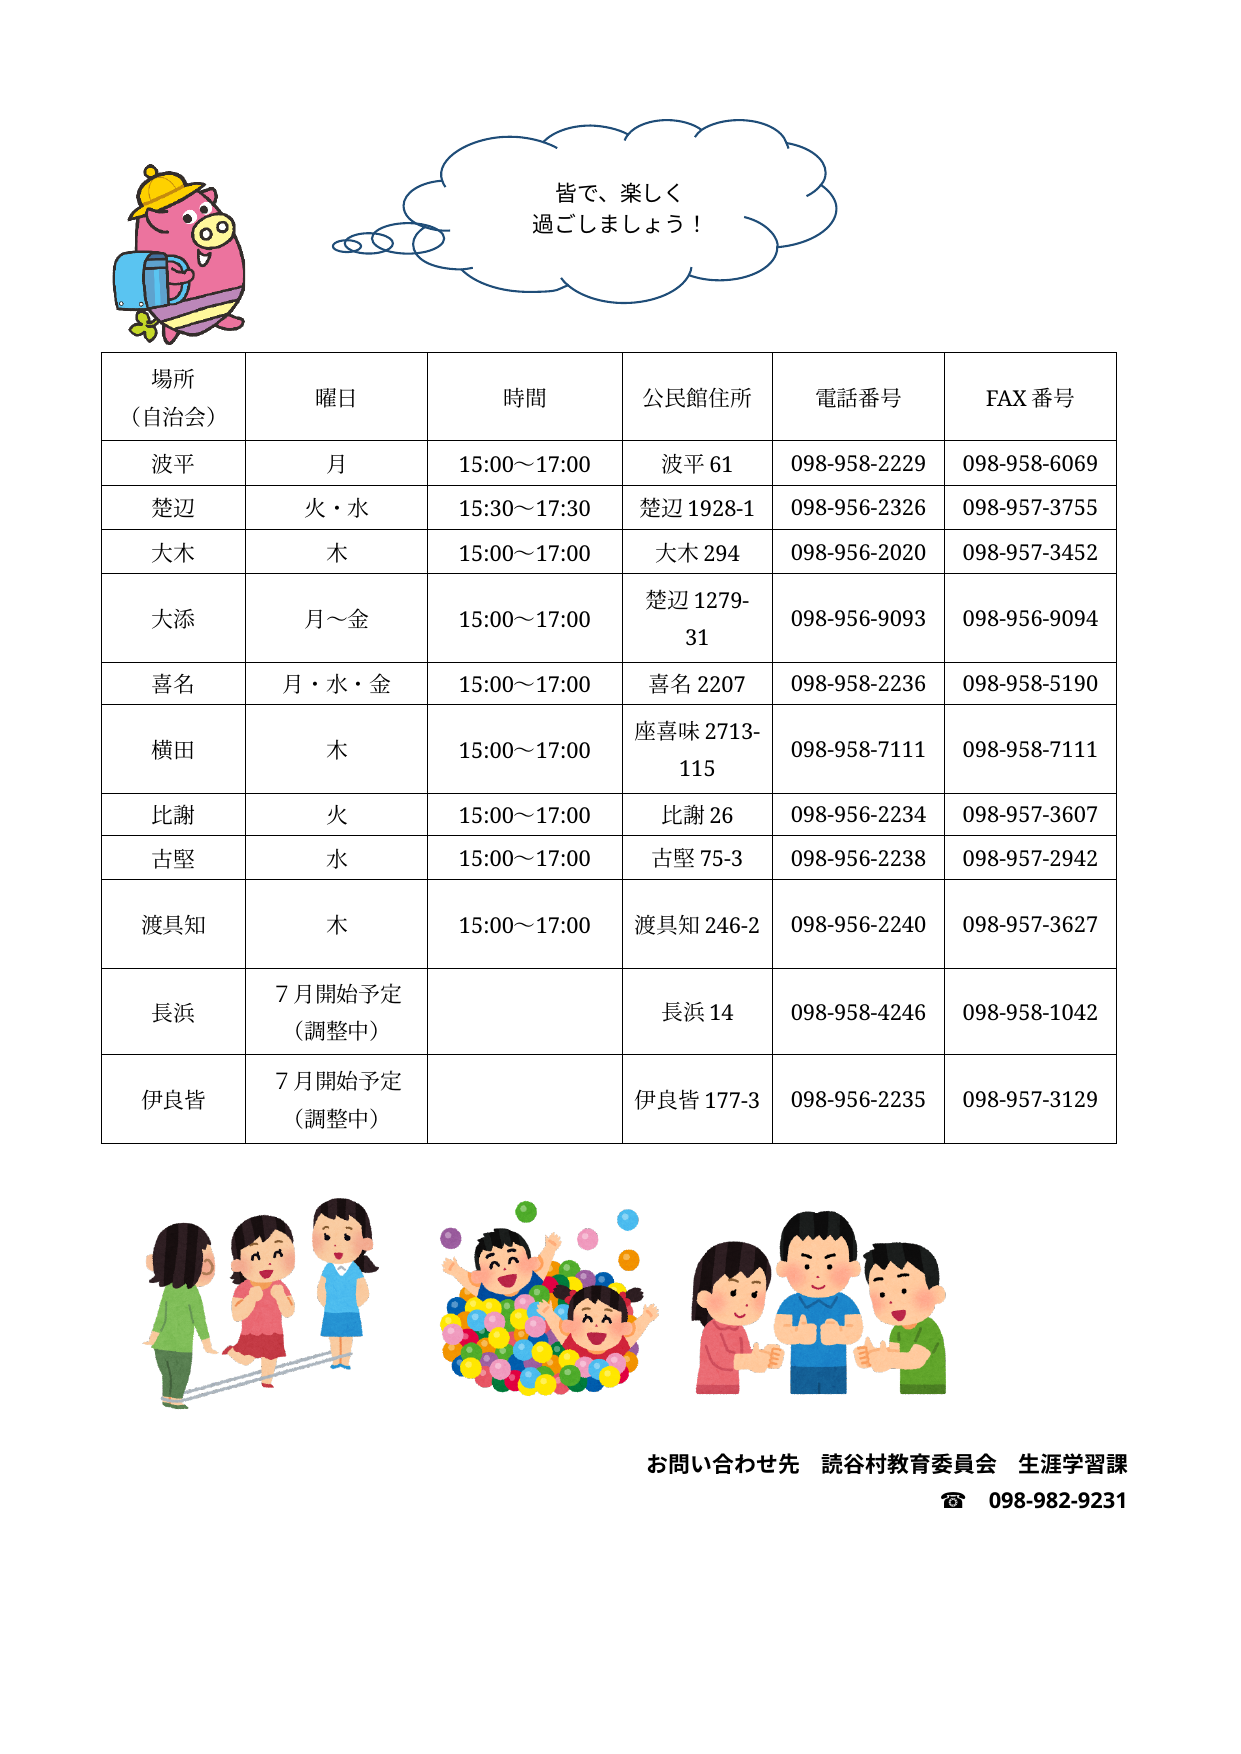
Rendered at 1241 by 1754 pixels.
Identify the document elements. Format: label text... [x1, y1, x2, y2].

table_cell 長浜 [102, 969, 245, 1054]
table_cell 15:00～17:00 [428, 794, 622, 835]
table_cell 15:00～17:00 [428, 441, 622, 485]
table_cell 15:00～17:00 [428, 880, 622, 968]
table_cell 098-956-9093 [773, 574, 944, 662]
table_cell 098-957-2942 [945, 836, 1116, 879]
picture [134, 1189, 385, 1418]
picture [112, 164, 245, 345]
table_cell ７月開始予定（調整中） [246, 969, 427, 1054]
table_cell 火・水 [246, 486, 427, 529]
table_cell 楚辺1279-31 [623, 574, 772, 662]
table_cell 波平 [102, 441, 245, 485]
table_cell 座喜味2713-115 [623, 705, 772, 792]
table_header 電話番号 [773, 353, 944, 440]
table_header 曜日 [246, 353, 427, 440]
table_cell 古堅75-3 [623, 836, 772, 879]
table_cell 098-956-2020 [773, 530, 944, 573]
table_cell 098-958-2236 [773, 663, 944, 704]
table_cell 比謝26 [623, 794, 772, 835]
table_cell 15:00～17:00 [428, 705, 622, 792]
table_cell 098-958-7111 [945, 705, 1116, 792]
table_cell [428, 1055, 622, 1143]
table_header 場所 （自治会） [102, 353, 245, 440]
table_cell 渡具知 [102, 880, 245, 968]
table_cell 大添 [102, 574, 245, 662]
table_cell 月・水・金 [246, 663, 427, 704]
table_cell 098-957-3452 [945, 530, 1116, 573]
table_cell 098-958-6069 [945, 441, 1116, 485]
table_header 時間 [428, 353, 622, 440]
table_cell 水 [246, 836, 427, 879]
table_cell 098-958-4246 [773, 969, 944, 1054]
table_cell 15:00～17:00 [428, 836, 622, 879]
table_cell 長浜14 [623, 969, 772, 1054]
table_cell 渡具知246-2 [623, 880, 772, 968]
picture [686, 1196, 955, 1418]
table_cell 098-958-7111 [773, 705, 944, 792]
table_cell 098-957-3607 [945, 794, 1116, 835]
table_cell 月 [246, 441, 427, 485]
table_cell 喜名 [102, 663, 245, 704]
table_cell 098-957-3627 [945, 880, 1116, 968]
table_cell 098-956-9094 [945, 574, 1116, 662]
text お問い合わせ先 読谷村教育委員会 生涯学習課 [112, 1444, 1128, 1481]
table_header 公民館住所 [623, 353, 772, 440]
table_cell 15:00～17:00 [428, 663, 622, 704]
table_cell 大木294 [623, 530, 772, 573]
table_cell 098-956-2326 [773, 486, 944, 529]
table_cell 098-958-5190 [945, 663, 1116, 704]
table_cell 横田 [102, 705, 245, 792]
text ☎ 098-982-9231 [112, 1481, 1128, 1519]
table_cell 15:00～17:00 [428, 574, 622, 662]
table_cell 098-956-2238 [773, 836, 944, 879]
table_cell 木 [246, 880, 427, 968]
table_cell 木 [246, 530, 427, 573]
table_cell 火 [246, 794, 427, 835]
table_cell 098-956-2240 [773, 880, 944, 968]
table_cell 波平61 [623, 441, 772, 485]
table_cell 098-956-2235 [773, 1055, 944, 1143]
table_cell 楚辺1928-1 [623, 486, 772, 529]
table_cell 098-956-2234 [773, 794, 944, 835]
table_cell [428, 969, 622, 1054]
table_header FAX番号 [945, 353, 1116, 440]
table_cell 098-958-2229 [773, 441, 944, 485]
table_cell 15:30～17:30 [428, 486, 622, 529]
table_cell 伊良皆 [102, 1055, 245, 1143]
table_cell 月～金 [246, 574, 427, 662]
table_cell 木 [246, 705, 427, 792]
table_cell 喜名2207 [623, 663, 772, 704]
table_cell ７月開始予定（調整中） [246, 1055, 427, 1143]
table_cell 伊良皆177-3 [623, 1055, 772, 1143]
table_cell 098-957-3129 [945, 1055, 1116, 1143]
table_cell 15:00～17:00 [428, 530, 622, 573]
table_cell 098-958-1042 [945, 969, 1116, 1054]
table_cell 比謝 [102, 794, 245, 835]
table_cell 楚辺 [102, 486, 245, 529]
table_cell 大木 [102, 530, 245, 573]
table_cell 098-957-3755 [945, 486, 1116, 529]
table_cell 古堅 [102, 836, 245, 879]
picture [428, 1181, 664, 1418]
